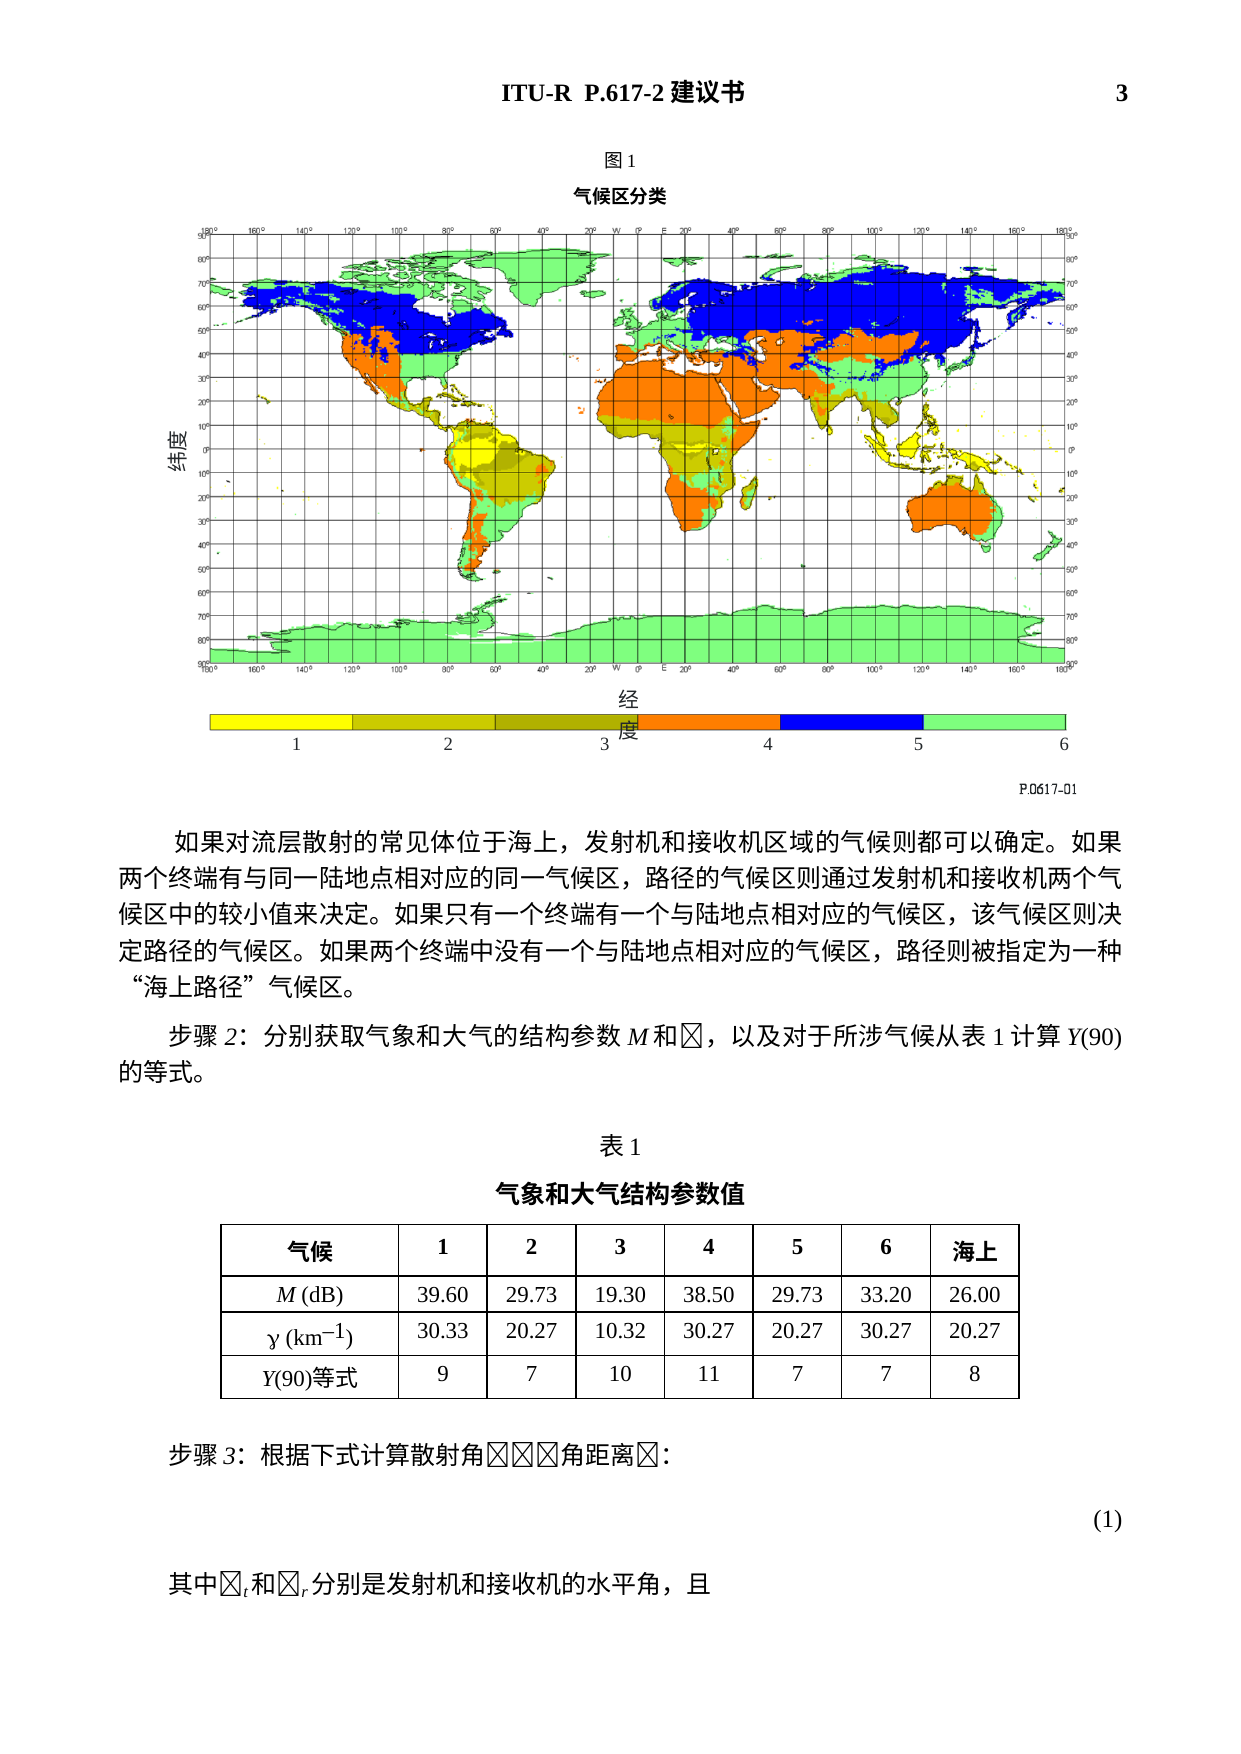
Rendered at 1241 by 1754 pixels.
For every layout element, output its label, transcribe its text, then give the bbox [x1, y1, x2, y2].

table_cell 26.00 [931, 1277, 1018, 1311]
table_cell 7 [842, 1356, 930, 1398]
table_header 3 [577, 1225, 664, 1275]
title 气候区分类 [118, 182, 1122, 209]
table_header 海上 [931, 1225, 1018, 1275]
table_cell 7 [754, 1356, 841, 1398]
table_cell 30.27 [665, 1313, 752, 1354]
text 其中t和r分别是发射机和接收机的水平角，且 [118, 1564, 1122, 1601]
table_cell 10.32 [577, 1313, 664, 1354]
table_cell 20.27 [754, 1313, 841, 1354]
table_cell 8 [931, 1356, 1018, 1398]
table_cell 29.73 [488, 1277, 575, 1311]
table_cell 30.27 [842, 1313, 930, 1354]
table_header 气候 [222, 1225, 398, 1275]
text 如果对流层散射的常见体位于海上，发射机和接收机区域的气候则都可以确定。如果两个终端有与同一陆地点相对应的同一气候区，路径的气候区则通过发射机和接收机两个气候区中的较小值来决定。如果只有一个终端有一个与陆地点相对应的气候区，该气候区则决定路径的气候区。如果两个终端中没有一个与陆地点相对应的气候区，路径则被指定为一种“海上路径”气候区。 [118, 822, 1122, 1003]
table_cell 29.73 [754, 1277, 841, 1311]
table_cell 7 [488, 1356, 575, 1398]
table_cell 11 [665, 1356, 752, 1398]
table_cell  (km–1) [222, 1313, 398, 1354]
table_cell 19.30 [577, 1277, 664, 1311]
text 步骤2：分别获取气象和大气的结构参数M和，以及对于所涉气候从表1计算Y(90)的等式。 [118, 1016, 1122, 1088]
text (1) [118, 1504, 1122, 1532]
table_header 2 [488, 1225, 575, 1275]
table_header 6 [842, 1225, 930, 1275]
table_cell 20.27 [931, 1313, 1018, 1354]
table_header 4 [665, 1225, 752, 1275]
title 气象和大气结构参数值 [118, 1175, 1122, 1211]
table_cell 10 [577, 1356, 664, 1398]
table_cell 38.50 [665, 1277, 752, 1311]
table_cell 9 [399, 1356, 486, 1398]
table_header 1 [399, 1225, 486, 1275]
text 图1 [118, 148, 1122, 173]
table_cell 20.27 [488, 1313, 575, 1354]
table_cell 33.20 [842, 1277, 930, 1311]
table_cell M (dB) [222, 1277, 398, 1311]
table_cell 30.33 [399, 1313, 486, 1354]
table_header 5 [754, 1225, 841, 1275]
text 步骤3：根据下式计算散射角角距离： [118, 1436, 1122, 1472]
table_cell Y(90)等式 [222, 1356, 398, 1398]
picture [193, 223, 1080, 795]
table_cell 39.60 [399, 1277, 486, 1311]
text 表1 [118, 1126, 1122, 1162]
